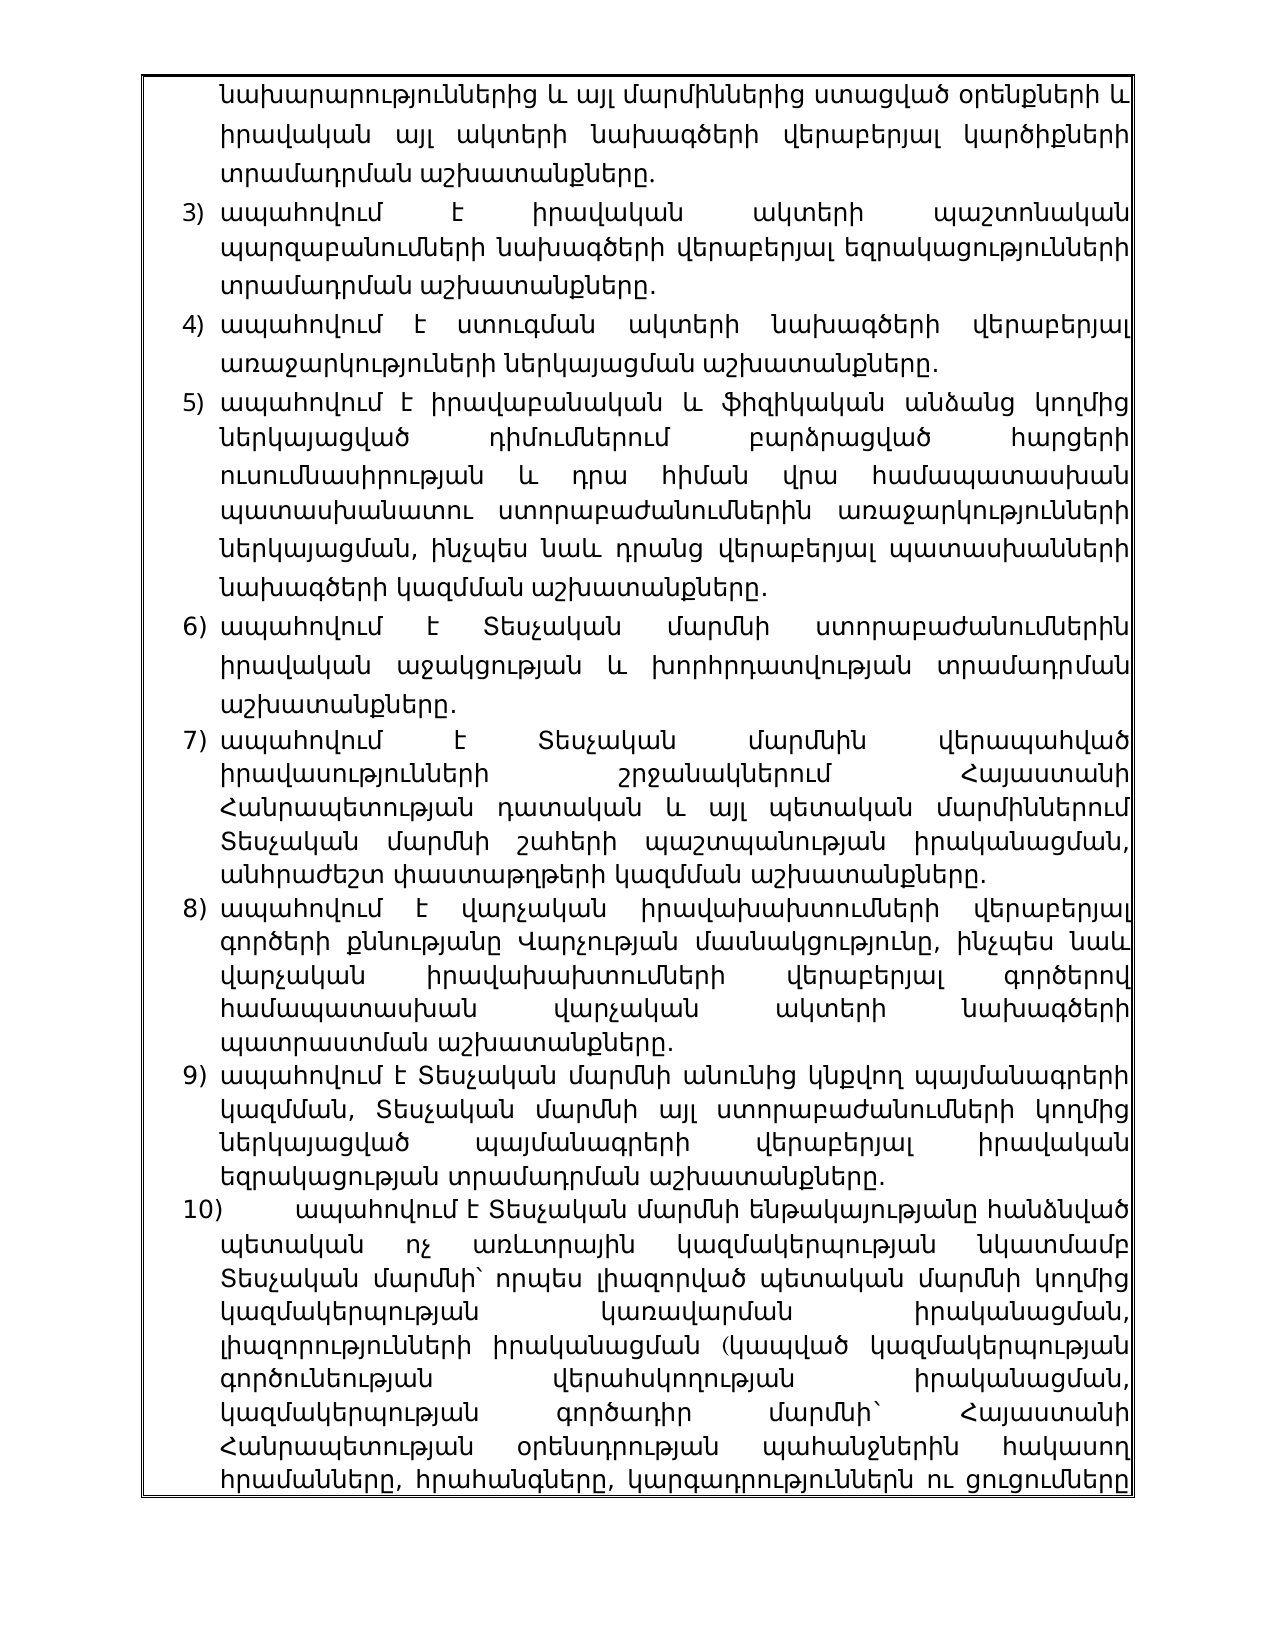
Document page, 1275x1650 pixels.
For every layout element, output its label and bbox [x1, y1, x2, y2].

table_cell [144, 77, 1131, 1494]
